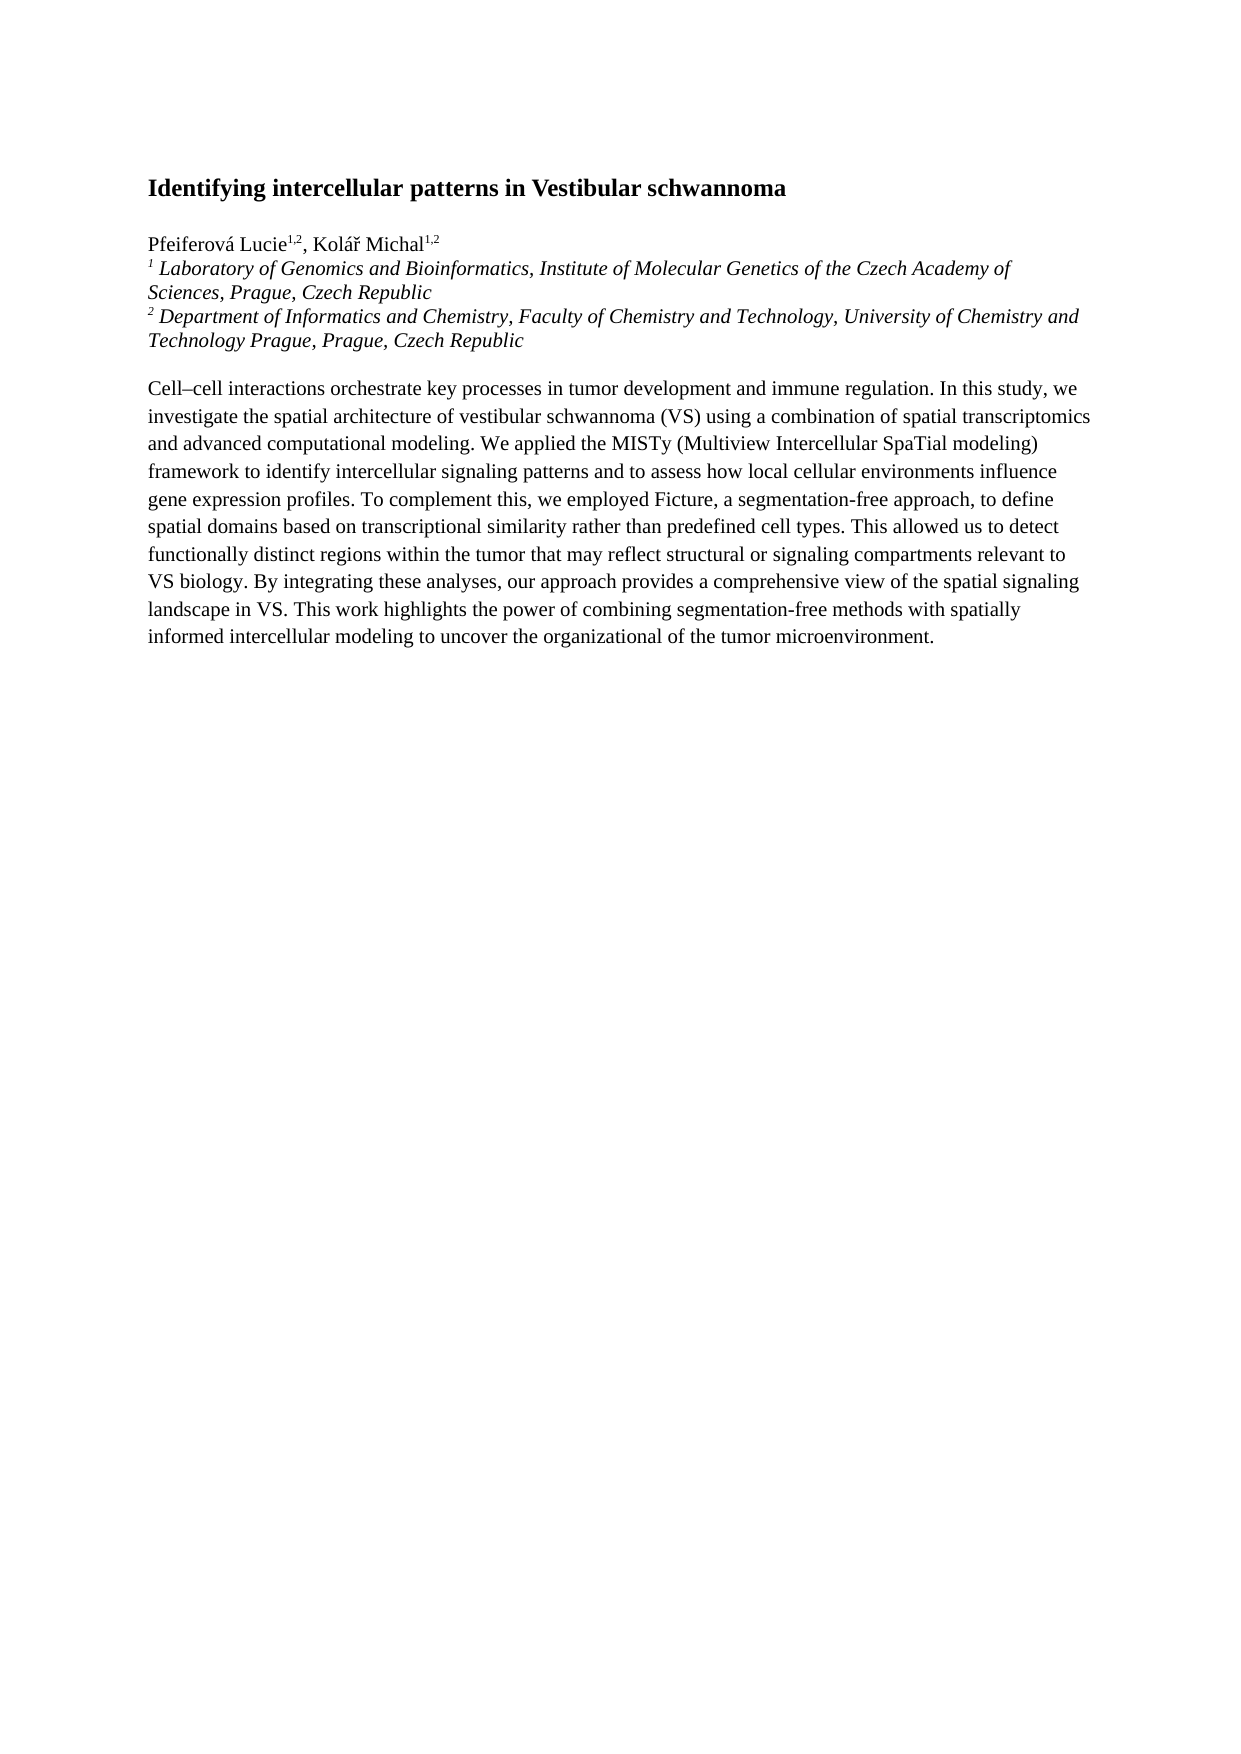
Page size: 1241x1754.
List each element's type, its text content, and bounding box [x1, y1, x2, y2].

text 1 Laboratory of Genomics and Bioinformatics, Institute of Molecular Genetics of the Czech Academy of Sciences, Prague, Czech Republic [148, 256, 1093, 304]
subtitle Identifying intercellular patterns in Vestibular schwannoma [148, 173, 1093, 201]
text Cell–cell interactions orchestrate key processes in tumor development and immune regulation. In this study, we investigate the spatial architecture of vestibular schwannoma (VS) using a combination of spatial transcriptomics and advanced computational modeling. We applied the MISTy (Multiview Intercellular SpaTial modeling) framework to identify intercellular signaling patterns and to assess how local cellular environments influence gene expression profiles. To complement this, we employed Ficture, a segmentation-free approach, to define spatial domains based on transcriptional similarity rather than predefined cell types. This allowed us to detect functionally distinct regions within the tumor that may reflect structural or signaling compartments relevant to VS biology. By integrating these analyses, our approach provides a comprehensive view of the spatial signaling landscape in VS. This work highlights the power of combining segmentation-free methods with spatially informed intercellular modeling to uncover the organizational of the tumor microenvironment. [148, 376, 1093, 648]
text Pfeiferová Lucie1,2, Kolář Michal1,2 [148, 232, 1093, 256]
text 2 Department of Informatics and Chemistry, Faculty of Chemistry and Technology, University of Chemistry and Technology Prague, Prague, Czech Republic [148, 304, 1093, 352]
